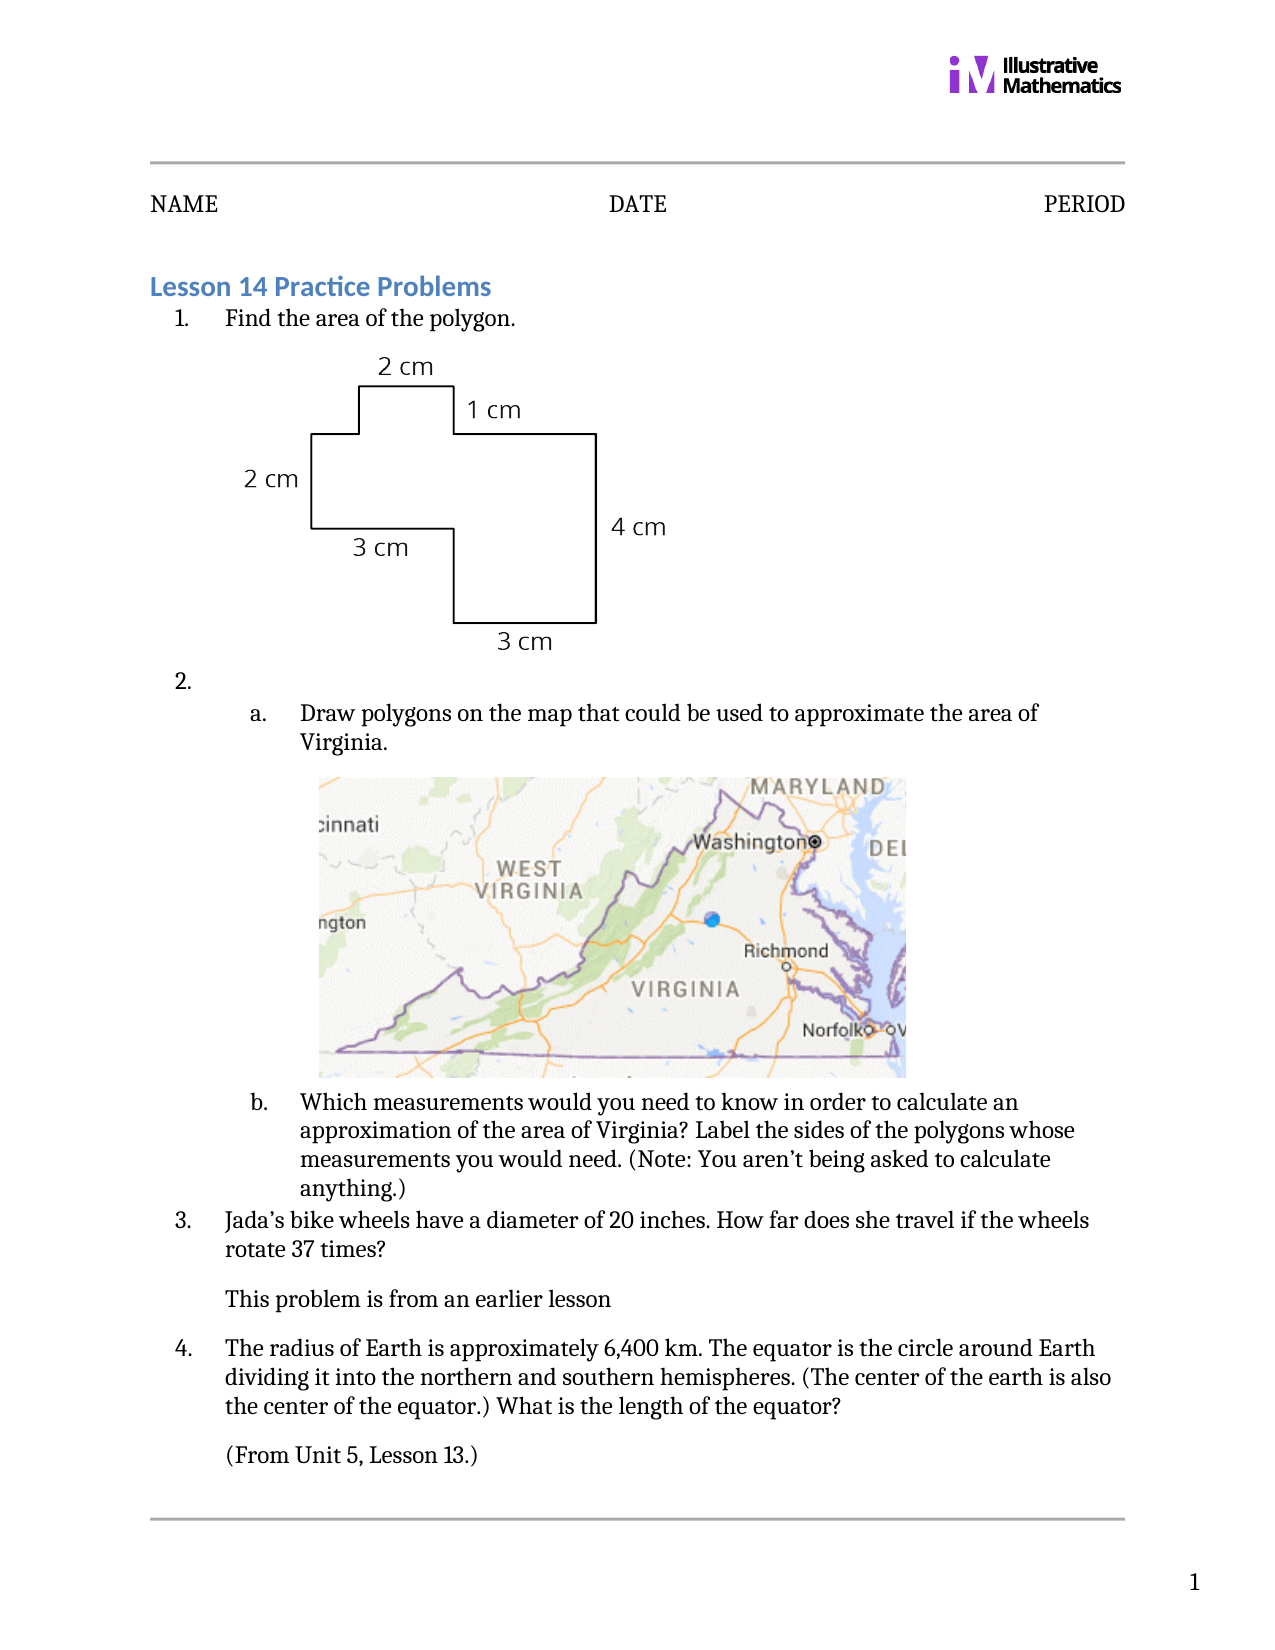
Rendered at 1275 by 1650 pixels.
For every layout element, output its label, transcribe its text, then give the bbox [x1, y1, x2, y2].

picture [949, 55, 1121, 93]
list (From Unit 5, Lesson 13.) [175, 1441, 1125, 1470]
picture [243, 353, 667, 657]
list Jada’s bike wheels have a diameter of 20 inches. How far does she travel if the wheels rotate 37 times? [175, 1206, 1125, 1264]
list The radius of Earth is approximately 6,400 km. The equator is the circle around Earth dividing it into the northern and southern hemispheres. (The center of the earth is also the center of the equator.) What is the length of the equator? [175, 1334, 1125, 1420]
picture [318, 777, 907, 1078]
list Find the area of the polygon. [175, 304, 1125, 333]
subtitle Lesson 14 Practice Problems [150, 268, 1125, 304]
list This problem is from an earlier lesson [175, 1284, 1125, 1313]
list Draw polygons on the map that could be used to approximate the area of Virginia. [250, 699, 1125, 757]
list Which measurements would you need to know in order to calculate an approximation of the area of Virginia? Label the sides of the polygons whose measurements you would need. (Note: You aren’t being asked to calculate anything.) [250, 1087, 1125, 1202]
